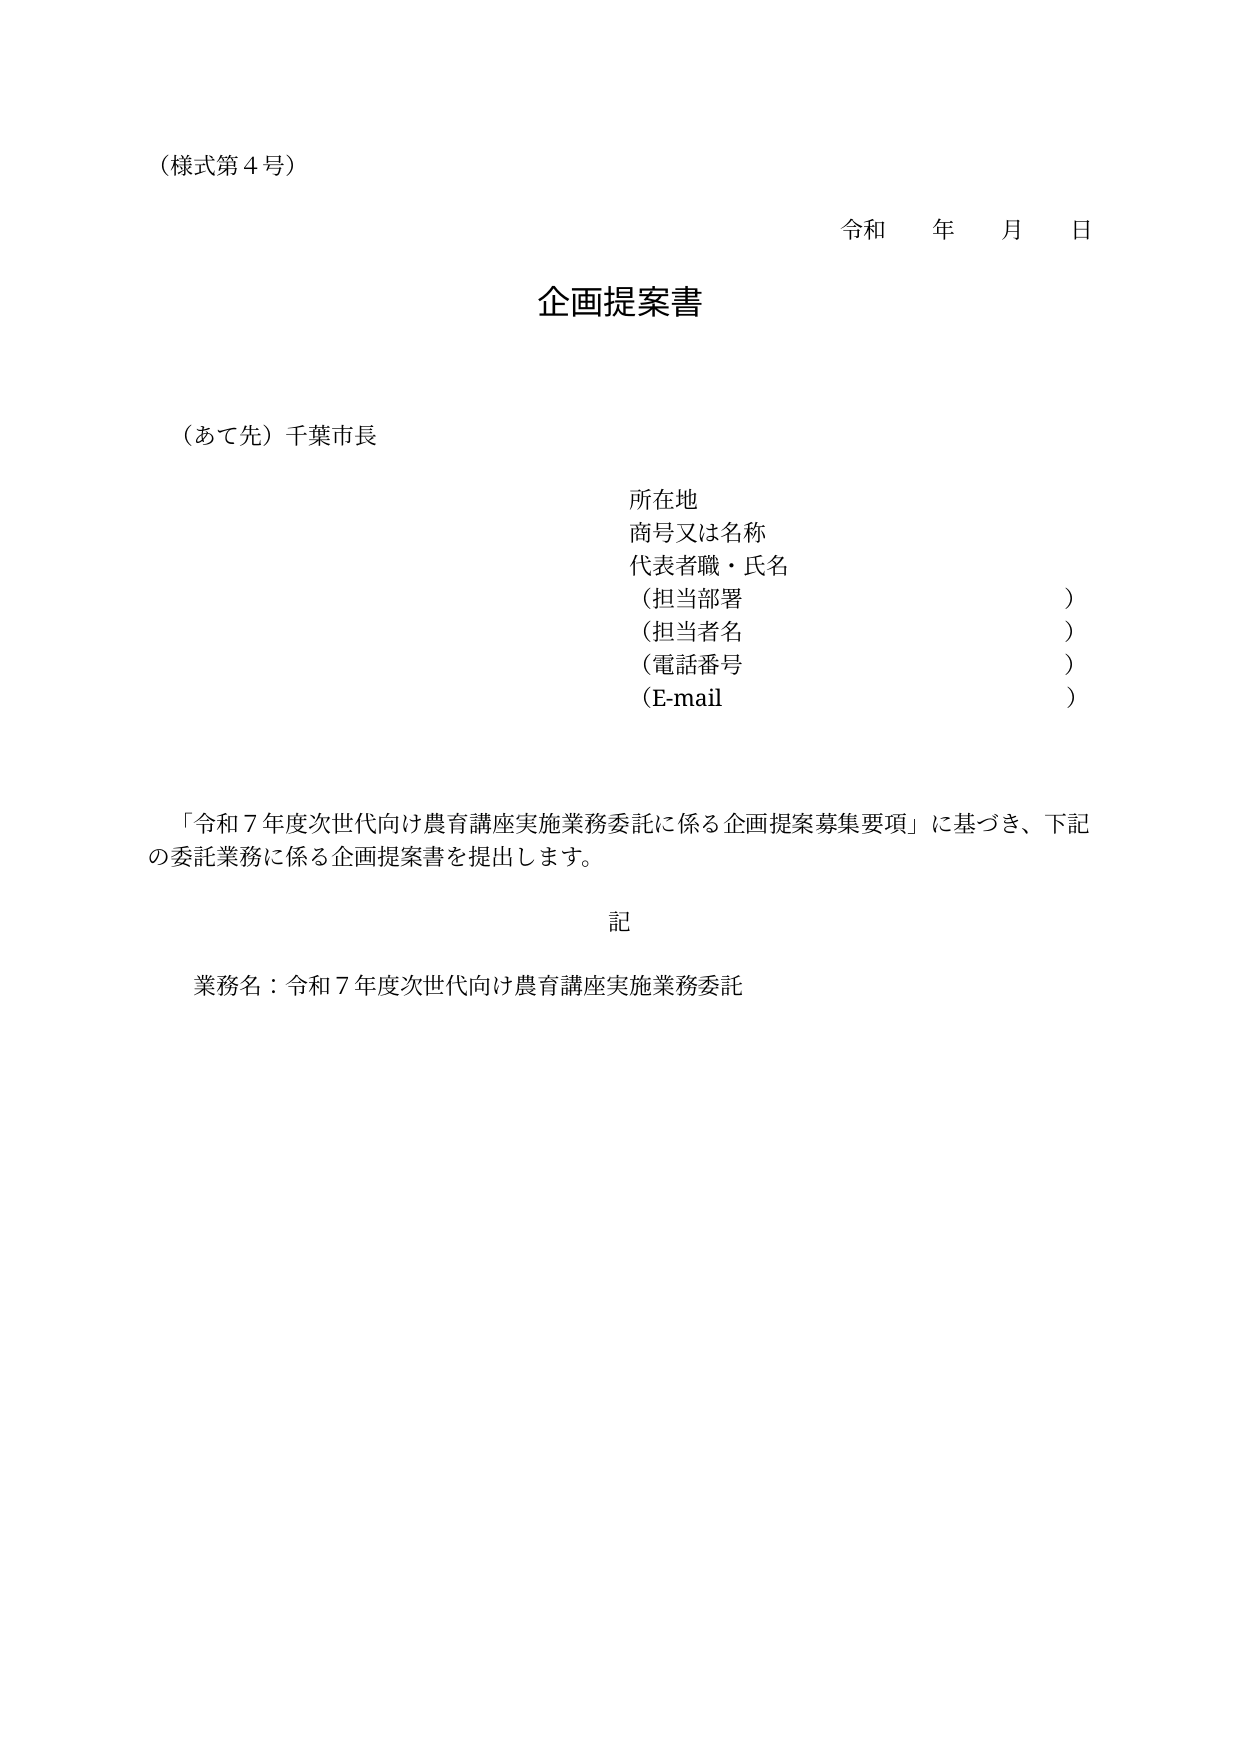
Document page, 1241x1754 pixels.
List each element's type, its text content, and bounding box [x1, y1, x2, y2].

text （担当部署 ） [148, 581, 1092, 614]
text （担当者名 ） [148, 614, 1092, 647]
text 令和 年 月 日 [148, 212, 1092, 245]
text （E-mail ） [148, 680, 1092, 713]
text 「令和７年度次世代向け農育講座実施業務委託に係る企画提案募集要項」に基づき、下記の委託業務に係る企画提案書を提出します。 [148, 807, 1092, 872]
text （様式第４号） [148, 148, 1092, 181]
text 代表者職・氏名 [148, 548, 1092, 581]
text 記 [148, 904, 1092, 937]
text 所在地 [148, 482, 909, 515]
text （電話番号 ） [148, 647, 1092, 680]
text 企画提案書 [148, 276, 1092, 324]
text （あて先）千葉市長 [148, 418, 1092, 451]
text 業務名：令和７年度次世代向け農育講座実施業務委託 [148, 968, 1092, 1001]
text 商号又は名称 [148, 515, 1092, 548]
